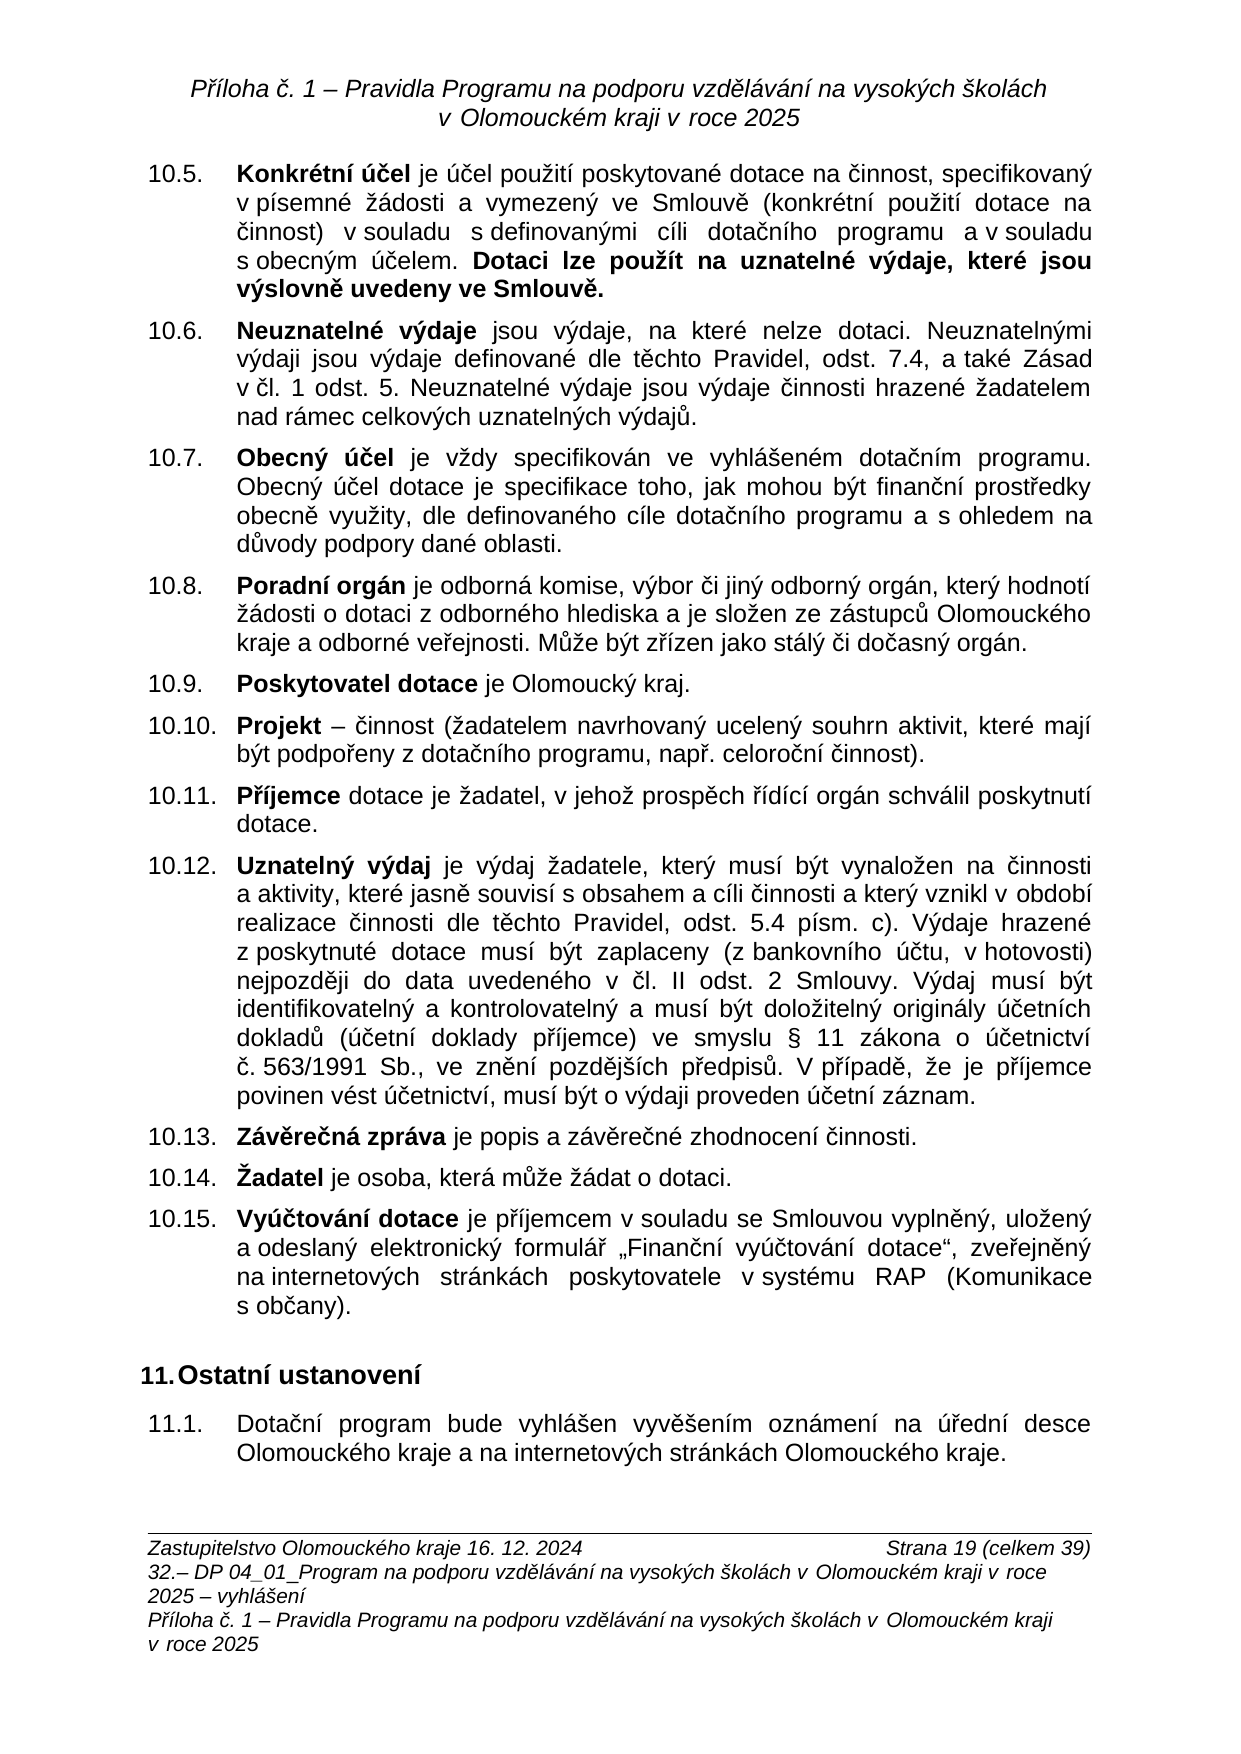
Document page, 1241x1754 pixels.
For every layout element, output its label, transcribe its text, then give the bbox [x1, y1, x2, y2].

list Závěrečná zpráva je popis a závěrečné zhodnocení činnosti. [148, 1122, 1092, 1151]
list Projekt – činnost (žadatelem navrhovaný ucelený souhrn aktivit, které mají být podpořeny z dotačního programu, např. celoroční činnost). [148, 711, 1092, 768]
list Konkrétní účel je účel použití poskytované dotace na činnost, specifikovaný v písemné žádosti a vymezený ve Smlouvě (konkrétní použití dotace na činnost) v souladu s definovanými cíli dotačního programu a v souladu s obecným účelem. Dotaci lze použít na uznatelné výdaje, které jsou výslovně uvedeny ve Smlouvě. [148, 159, 1092, 303]
list Vyúčtování dotace je příjemcem v souladu se Smlouvou vyplněný, uložený a odeslaný elektronický formulář „Finanční vyúčtování dotace“, zveřejněný na internetových stránkách poskytovatele v systému RAP (Komunikace s občany). [148, 1204, 1092, 1319]
list Dotační program bude vyhlášen vyvěšením oznámení na úřední desce Olomouckého kraje a na internetových stránkách Olomouckého kraje. [148, 1409, 1092, 1467]
list Poradní orgán je odborná komise, výbor či jiný odborný orgán, který hodnotí žádosti o dotaci z odborného hlediska a je složen ze zástupců Olomouckého kraje a odborné veřejnosti. Může být zřízen jako stálý či dočasný orgán. [148, 571, 1092, 657]
list Příjemce dotace je žadatel, v jehož prospěch řídící orgán schválil poskytnutí dotace. [148, 781, 1092, 838]
list Obecný účel je vždy specifikován ve vyhlášeném dotačním programu. Obecný účel dotace je specifikace toho, jak mohou být finanční prostředky obecně využity, dle definovaného cíle dotačního programu a s ohledem na důvody podpory dané oblasti. [148, 443, 1092, 558]
list Poskytovatel dotace je Olomoucký kraj. [148, 669, 1092, 698]
list Neuznatelné výdaje jsou výdaje, na které nelze dotaci. Neuznatelnými výdaji jsou výdaje definované dle těchto Pravidel, odst. 7.4, a také Zásad v čl. 1 odst. 5. Neuznatelné výdaje jsou výdaje činnosti hrazené žadatelem nad rámec celkových uznatelných výdajů. [148, 316, 1092, 431]
list Uznatelný výdaj je výdaj žadatele, který musí být vynaložen na činnosti a aktivity, které jasně souvisí s obsahem a cíli činnosti a který vznikl v období realizace činnosti dle těchto Pravidel, odst. 5.4 písm. c). Výdaje hrazené z poskytnuté dotace musí být zaplaceny (z bankovního účtu, v hotovosti) nejpozději do data uvedeného v čl. II odst. 2 Smlouvy. Výdaj musí být identifikovatelný a kontrolovatelný a musí být doložitelný originály účetních dokladů (účetní doklady příjemce) ve smyslu § 11 zákona o účetnictví č. 563/1991 Sb., ve znění pozdějších předpisů. V případě, že je příjemce povinen vést účetnictví, musí být o výdaji proveden účetní záznam. [148, 851, 1092, 1109]
list Žadatel je osoba, která může žádat o dotaci. [148, 1163, 1092, 1192]
list Ostatní ustanovení [140, 1359, 1092, 1390]
